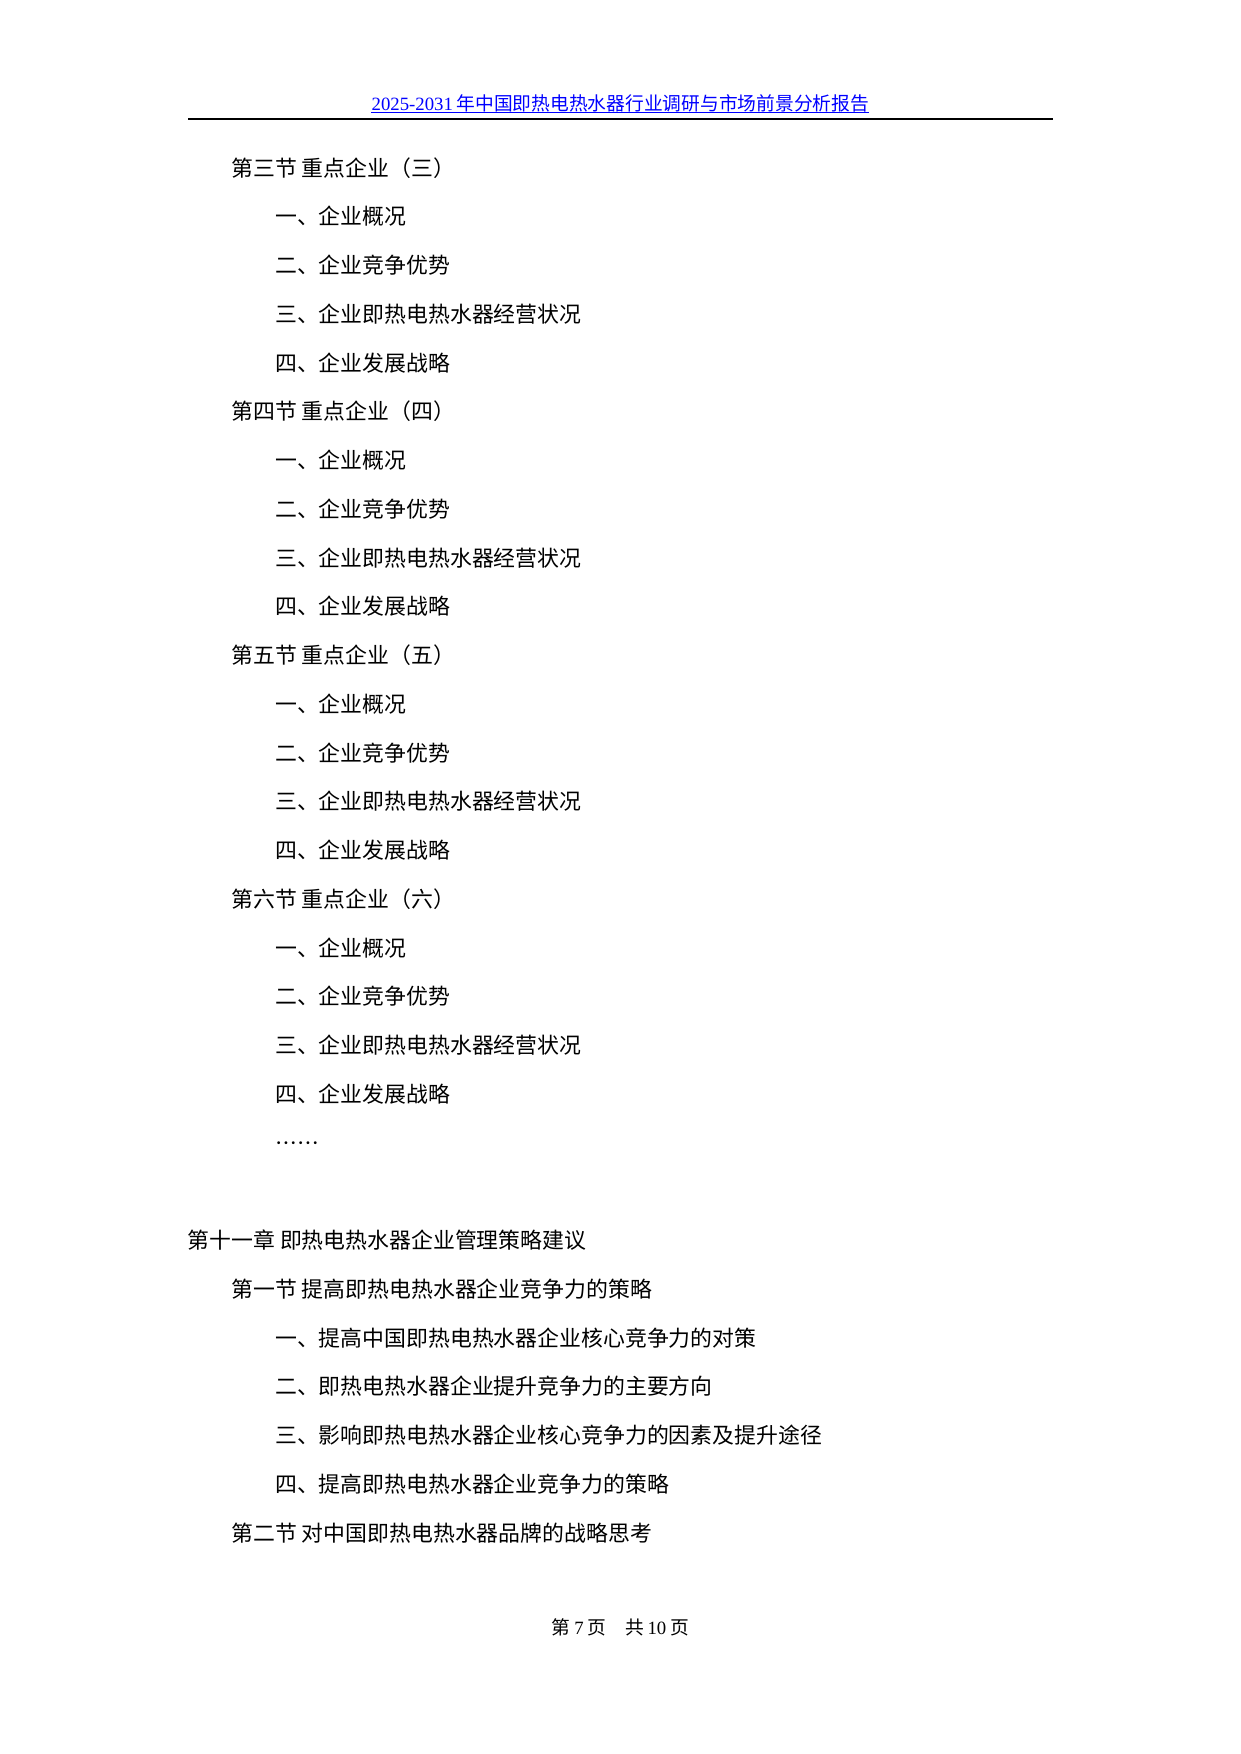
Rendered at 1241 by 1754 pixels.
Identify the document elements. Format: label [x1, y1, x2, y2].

text [187, 150, 1053, 1548]
